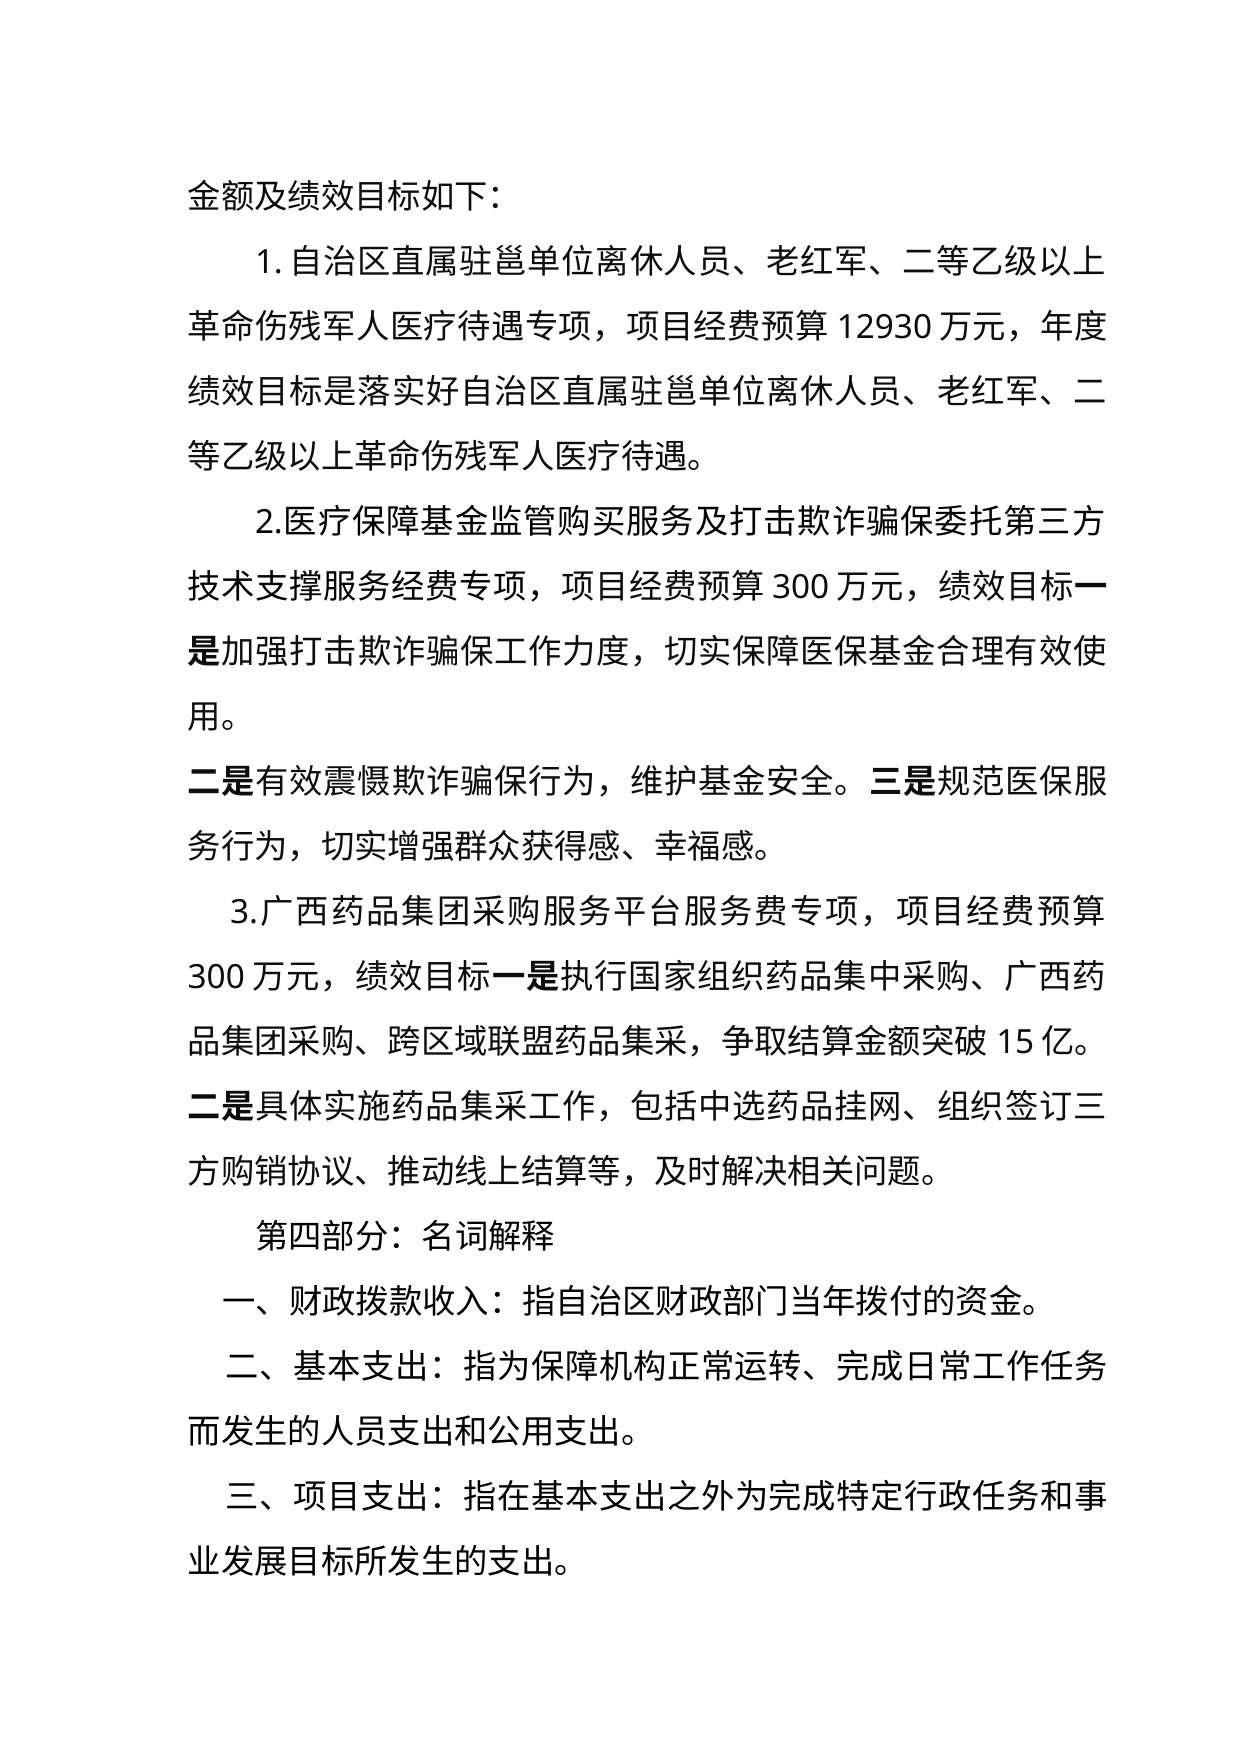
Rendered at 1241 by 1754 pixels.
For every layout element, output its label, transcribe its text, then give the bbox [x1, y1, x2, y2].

text 二、基本支出：指为保障机构正常运转、完成日常工作任务而发生的人员支出和公用支出。 [187, 1332, 1107, 1462]
text 1. 自治区直属驻邕单位离休人员、老红军、二等乙级以上革命伤残军人医疗待遇专项，项目经费预算12930万元，年度绩效目标是落实好自治区直属驻邕单位离休人员、老红军、二等乙级以上革命伤残军人医疗待遇。 [187, 227, 1107, 487]
text 一、财政拨款收入：指自治区财政部门当年拨付的资金。 [187, 1267, 1107, 1332]
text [187, 162, 1107, 227]
text 第四部分：名词解释 [187, 1202, 1107, 1267]
text 3.广西药品集团采购服务平台服务费专项，项目经费预算300万元，绩效目标一是执行国家组织药品集中采购、广西药品集团采购、跨区域联盟药品集采，争取结算金额突破15亿。二是具体实施药品集采工作，包括中选药品挂网、组织签订三方购销协议、推动线上结算等，及时解决相关问题。 [187, 877, 1107, 1202]
text 三、项目支出：指在基本支出之外为完成特定行政任务和事业发展目标所发生的支出。 [187, 1462, 1107, 1592]
text 二是有效震慑欺诈骗保行为，维护基金安全。三是规范医保服务行为，切实增强群众获得感、幸福感。 [187, 747, 1107, 877]
text 2.医疗保障基金监管购买服务及打击欺诈骗保委托第三方技术支撑服务经费专项，项目经费预算300万元，绩效目标一是加强打击欺诈骗保工作力度，切实保障医保基金合理有效使用。 [187, 487, 1107, 747]
